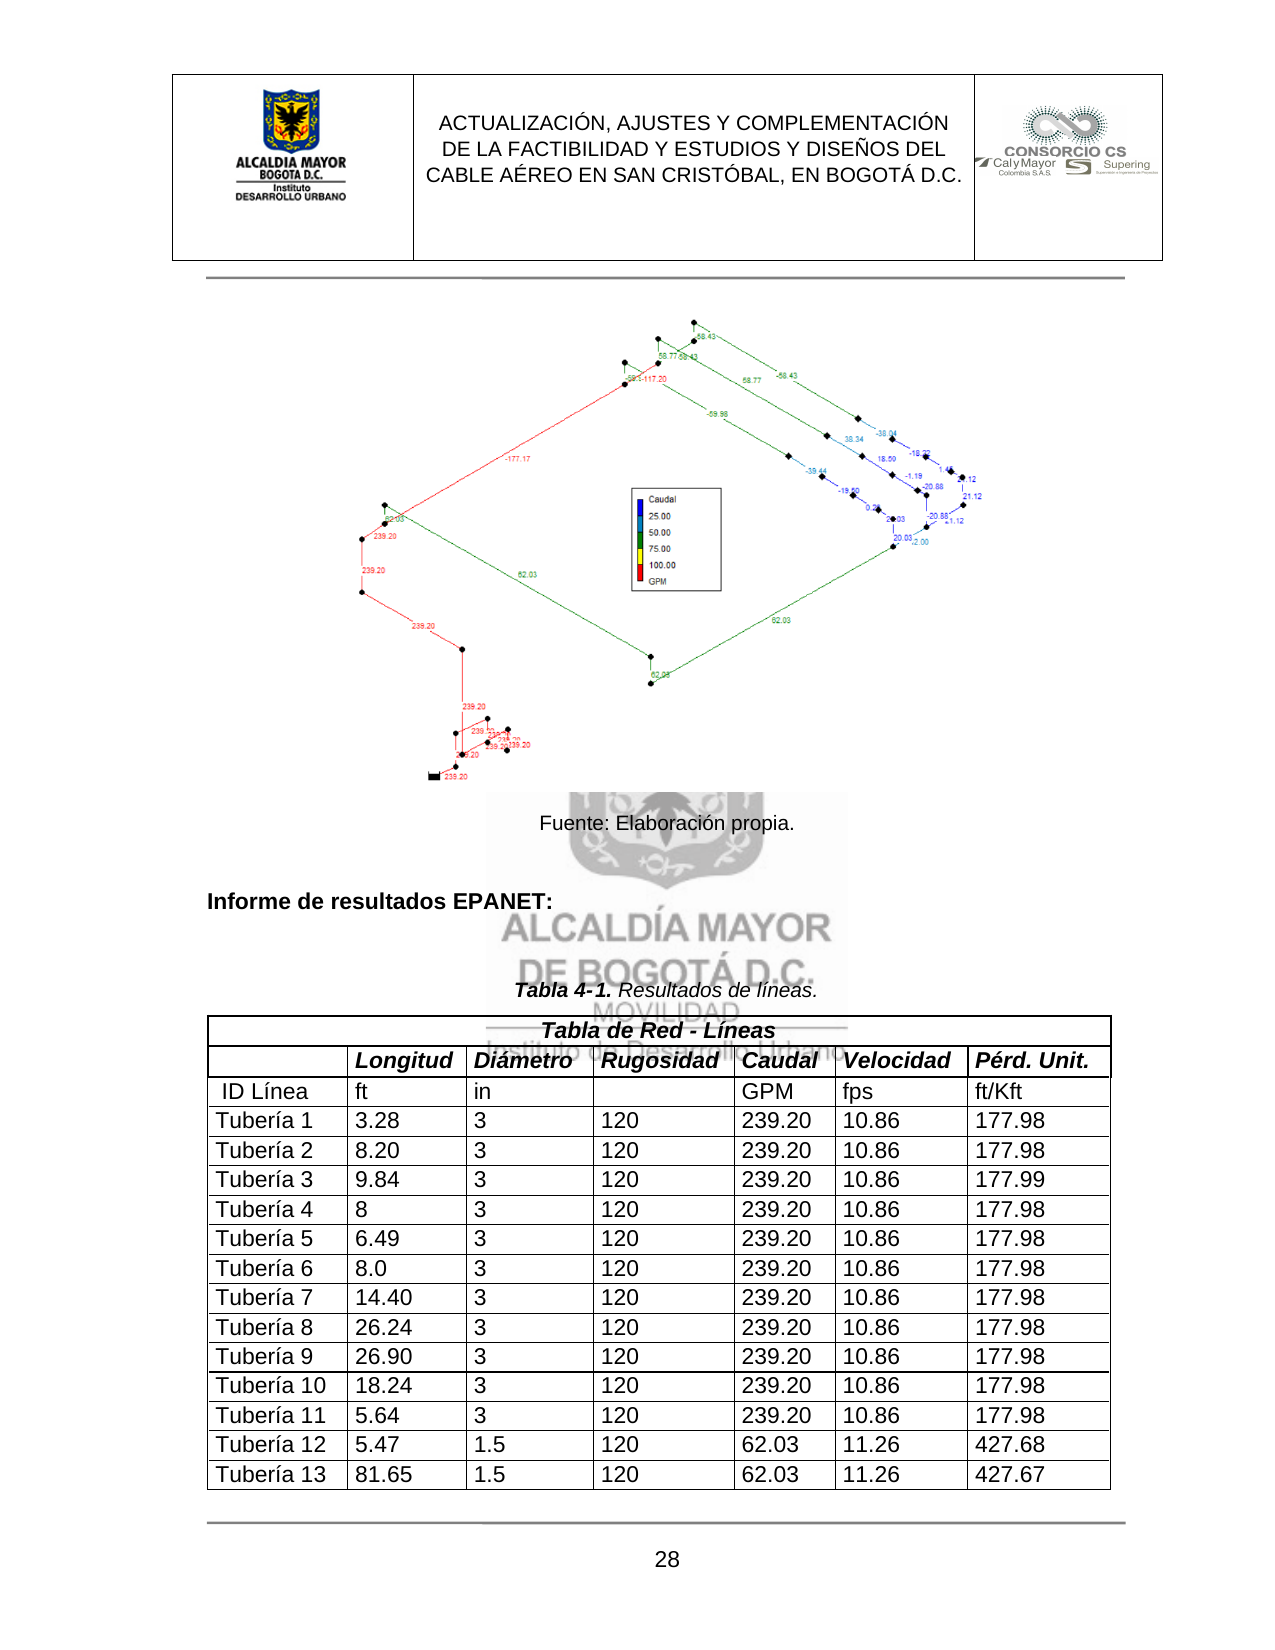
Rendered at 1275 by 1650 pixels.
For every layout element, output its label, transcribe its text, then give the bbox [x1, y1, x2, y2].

table_cell 10.86 [836, 1284, 967, 1312]
table_cell 239.20 [735, 1107, 835, 1136]
table_cell 239.20 [735, 1314, 835, 1342]
table_cell [594, 1078, 734, 1106]
table_cell 120 [594, 1373, 734, 1401]
table_cell 239.20 [735, 1137, 835, 1165]
table_cell 18.24 [348, 1373, 466, 1401]
table_cell 6.49 [348, 1225, 466, 1253]
table_cell 8 [348, 1196, 466, 1224]
table_cell 3 [467, 1225, 593, 1253]
table_cell 177.98 [968, 1371, 1110, 1401]
table_cell Tubería 11 [208, 1401, 347, 1430]
table_cell Tubería 7 [208, 1283, 347, 1312]
table_cell 3 [467, 1284, 593, 1312]
table_cell 10.86 [836, 1137, 967, 1165]
table_cell 177.98 [968, 1224, 1110, 1253]
table_cell GPM [735, 1078, 835, 1106]
table_cell 239.20 [735, 1373, 835, 1401]
table_cell Tubería 13 [208, 1460, 347, 1489]
table_cell 3 [467, 1314, 593, 1342]
text Informe de resultados EPANET: [207, 888, 1127, 914]
table_cell 81.65 [348, 1461, 466, 1489]
table_cell 10.86 [836, 1196, 967, 1224]
table_cell 120 [594, 1431, 734, 1460]
table_cell Velocidad [836, 1047, 967, 1076]
table_cell Tubería 4 [208, 1195, 347, 1224]
table_cell Tubería 3 [208, 1165, 347, 1194]
table_cell 10.86 [836, 1107, 967, 1136]
table_cell 10.86 [836, 1225, 967, 1253]
table_cell 427.68 [968, 1430, 1110, 1460]
table_cell 9.84 [348, 1166, 466, 1194]
table_cell 120 [594, 1314, 734, 1342]
table_header Tabla de Red - Líneas [209, 1017, 1110, 1045]
table_cell ft [348, 1078, 466, 1106]
table_cell 8.20 [348, 1137, 466, 1165]
table_cell 239.20 [735, 1196, 835, 1224]
table_cell 5.64 [348, 1402, 466, 1430]
table_cell 120 [594, 1284, 734, 1312]
table_cell 10.86 [836, 1166, 967, 1194]
table_cell 3 [467, 1166, 593, 1194]
table_cell 3 [467, 1107, 593, 1136]
table_cell 120 [594, 1166, 734, 1194]
table_cell Tubería 8 [208, 1313, 347, 1342]
table_cell 120 [594, 1255, 734, 1283]
table_cell 5.47 [348, 1431, 466, 1460]
table_cell 3 [467, 1255, 593, 1283]
table_cell 14.40 [348, 1284, 466, 1312]
table_cell Rugosidad [594, 1047, 734, 1076]
table_cell 3 [467, 1196, 593, 1224]
table_cell Longitud [348, 1047, 466, 1076]
table_cell [209, 1047, 347, 1076]
table_cell 62.03 [735, 1431, 835, 1460]
table_cell 120 [594, 1461, 734, 1489]
table_cell 120 [594, 1137, 734, 1165]
text Tabla 4-1. Resultados de líneas. [207, 978, 1127, 1002]
text Fuente: Elaboración propia. [207, 811, 1127, 835]
table_cell 177.98 [968, 1283, 1110, 1312]
table_cell 120 [594, 1225, 734, 1253]
table_cell Tubería 1 [208, 1106, 347, 1136]
table_cell 177.98 [968, 1106, 1110, 1136]
table_cell 3 [467, 1402, 593, 1430]
picture [975, 105, 1159, 176]
table_cell 120 [594, 1402, 734, 1430]
table_cell 3 [467, 1373, 593, 1401]
table_cell 26.90 [348, 1343, 466, 1371]
table_cell 177.98 [968, 1401, 1110, 1430]
table_cell Tubería 5 [208, 1224, 347, 1253]
table_cell 120 [594, 1343, 734, 1371]
table_cell 3 [467, 1343, 593, 1371]
table_cell Tubería 9 [208, 1342, 347, 1371]
table_cell Caudal [735, 1047, 835, 1076]
table_cell 177.98 [968, 1136, 1110, 1165]
table_cell 120 [594, 1196, 734, 1224]
table_cell Tubería 6 [208, 1254, 347, 1283]
table_cell 3 [467, 1137, 593, 1165]
table_cell ID Línea [208, 1078, 347, 1106]
picture [346, 306, 989, 792]
table_cell 177.98 [968, 1195, 1110, 1224]
table_cell 10.86 [836, 1343, 967, 1371]
table_cell 239.20 [735, 1255, 835, 1283]
table_cell 10.86 [836, 1373, 967, 1401]
table_cell 3.28 [348, 1107, 466, 1136]
picture [231, 82, 355, 212]
table_cell 177.98 [968, 1254, 1110, 1283]
table_cell fps [836, 1078, 967, 1106]
table_cell 10.86 [836, 1314, 967, 1342]
table_cell 177.98 [968, 1342, 1110, 1371]
table_cell 26.24 [348, 1314, 466, 1342]
table_cell 62.03 [735, 1461, 835, 1489]
table_cell ft/Kft [968, 1076, 1110, 1106]
table_cell 10.86 [836, 1255, 967, 1283]
table_cell 177.99 [968, 1165, 1110, 1194]
table_cell 1.5 [467, 1461, 593, 1489]
table_cell Pérd. Unit. [969, 1047, 1110, 1076]
table_cell Tubería 10 [208, 1371, 347, 1401]
table_cell 427.67 [968, 1460, 1110, 1489]
table_cell Tubería 12 [208, 1430, 347, 1460]
table_cell in [467, 1078, 593, 1106]
table_cell 239.20 [735, 1284, 835, 1312]
table_cell 239.20 [735, 1225, 835, 1253]
table_cell 8.0 [348, 1255, 466, 1283]
table_cell 11.26 [836, 1461, 967, 1489]
table_cell 239.20 [735, 1166, 835, 1194]
table_cell 239.20 [735, 1343, 835, 1371]
table_cell 10.86 [836, 1402, 967, 1430]
table_cell 177.98 [968, 1313, 1110, 1342]
table_cell 1.5 [467, 1431, 593, 1460]
table_cell 120 [594, 1107, 734, 1136]
table_cell Tubería 2 [208, 1136, 347, 1165]
table_cell Diámetro [467, 1047, 593, 1076]
table_cell 239.20 [735, 1402, 835, 1430]
table_cell 11.26 [836, 1431, 967, 1460]
